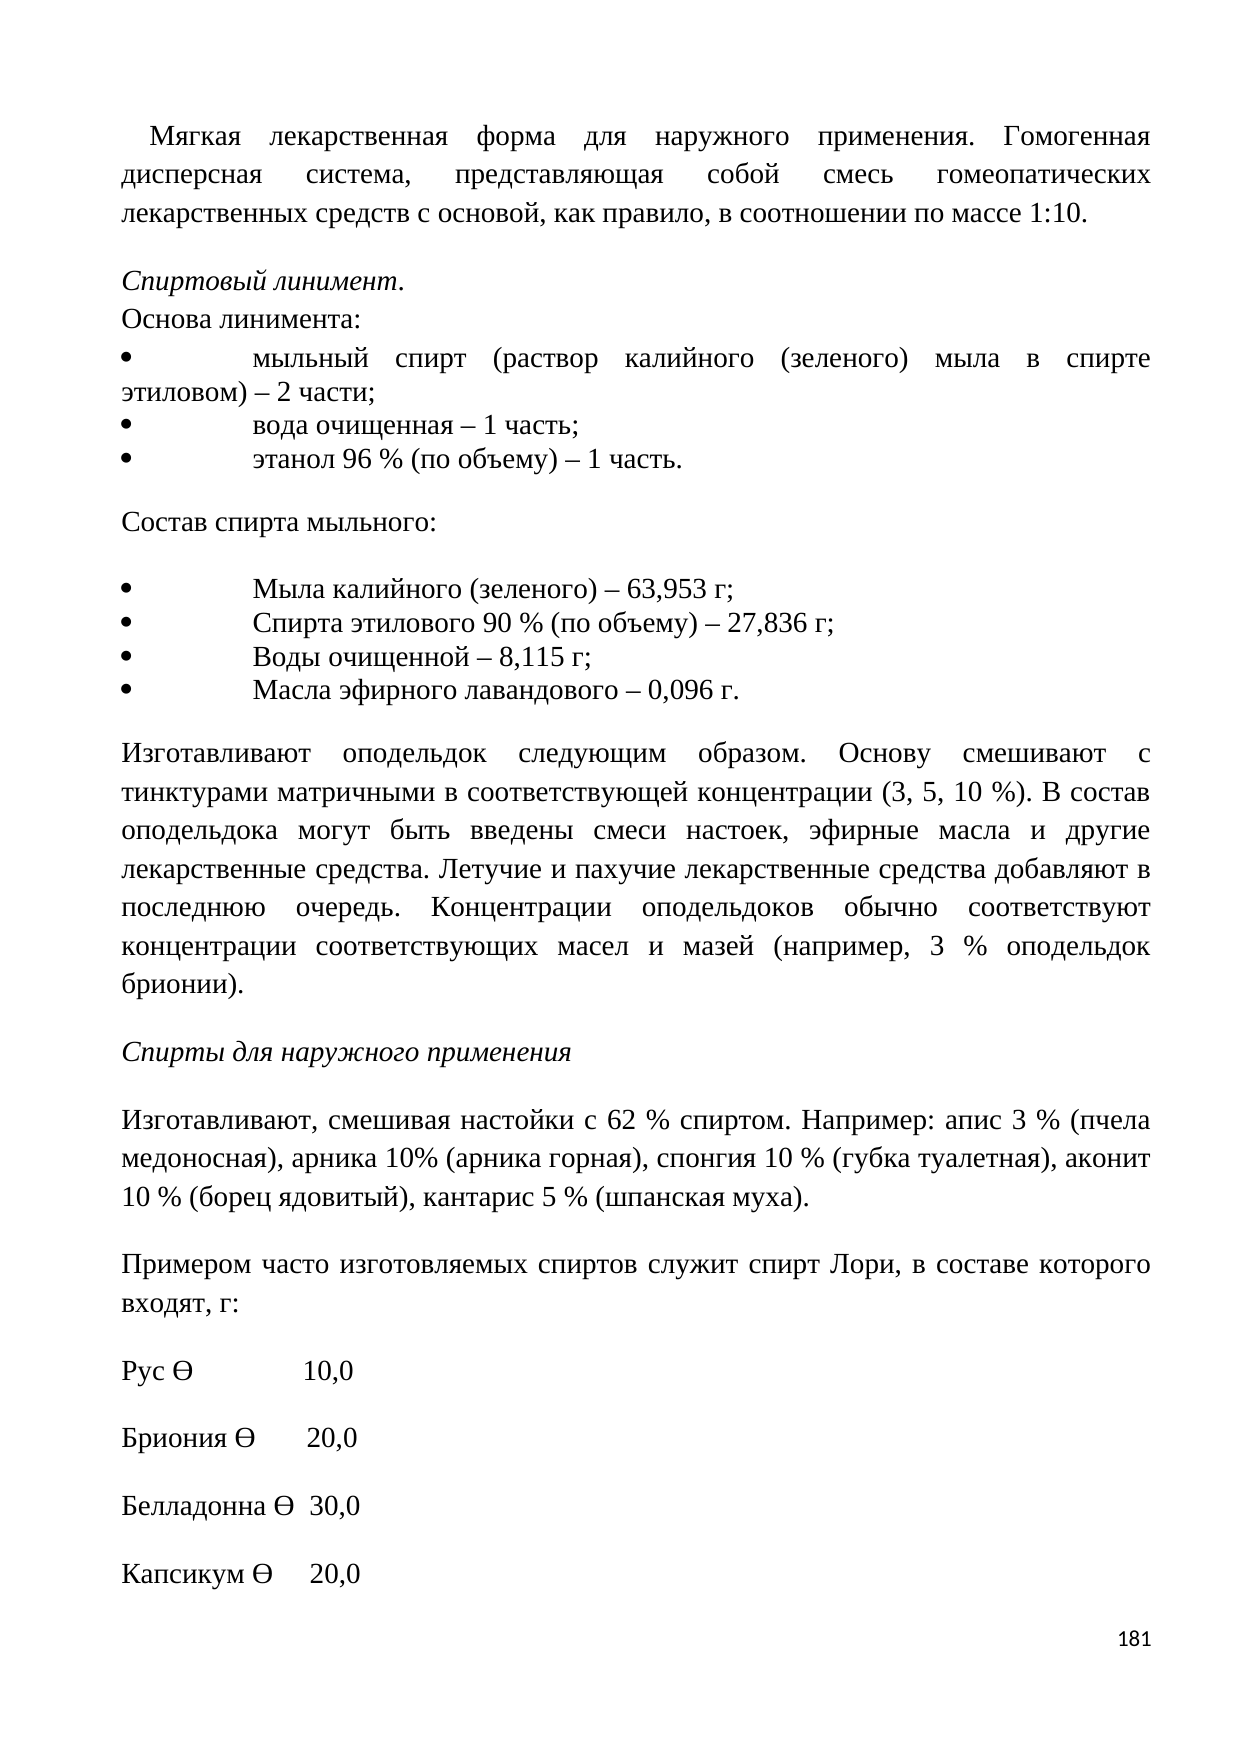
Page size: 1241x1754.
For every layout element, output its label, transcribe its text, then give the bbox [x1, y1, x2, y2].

text Рус Ө 10,0 [121, 1353, 1152, 1386]
text Основа линимента: [121, 301, 1152, 335]
list этанол 96 % (по объему) – 1 часть. [121, 441, 1152, 474]
text Изготавливают оподельдок следующим образом. Основу смешивают с тинктурами матричными в соответствующей концентрации (3, 5, 10 %). В состав оподельдока могут быть введены смеси настоек, эфирные масла и другие лекарственные средства. Летучие и пахучие лекарственные средства добавляют в последнюю очередь. Концентрации оподельдоков обычно соответствуют концентрации соответствующих масел и мазей (например, 3 % оподельдок брионии). [121, 735, 1152, 1000]
list Воды очищенной – ; [121, 639, 1152, 672]
text Спиртовый линимент. [121, 263, 1152, 296]
text Состав спирта мыльного: [121, 504, 1152, 537]
text Бриония Ө 20,0 [121, 1421, 1152, 1454]
text Изготавливают, смешивая настойки с 62 % спиртом. Например: апис 3 % (пчела медоносная), арника 10% (арника горная), спонгия 10 % (губка туалетная), аконит 10 % (борец ядовитый), кантарис 5 % (шпанская муха). [121, 1102, 1152, 1212]
text Белладонна Ө 30,0 [121, 1488, 1152, 1522]
list мыльный спирт (раствор калийного (зеленого) мыла в спирте этиловом) – 2 части; [121, 340, 1152, 407]
list Спирта этилового 90 % (по объему) – ; [121, 605, 1152, 639]
text Примером часто изготовляемых спиртов служит спирт Лори, в составе которого входят, г: [121, 1247, 1152, 1319]
list вода очищенная – 1 часть; [121, 407, 1152, 441]
list Масла эфирного лавандового – . [121, 672, 1152, 706]
list Мыла калийного (зеленого) – ; [121, 571, 1152, 605]
text Капсикум Ө 20,0 [121, 1556, 1152, 1589]
text Мягкая лекарственная форма для наружного применения. Гомогенная дисперсная система, представляющая собой смесь гомеопатических лекарственных средств с основой, как правило, в соотношении по массе 1:10. [121, 118, 1152, 229]
text Спирты для наружного применения [121, 1034, 1152, 1068]
